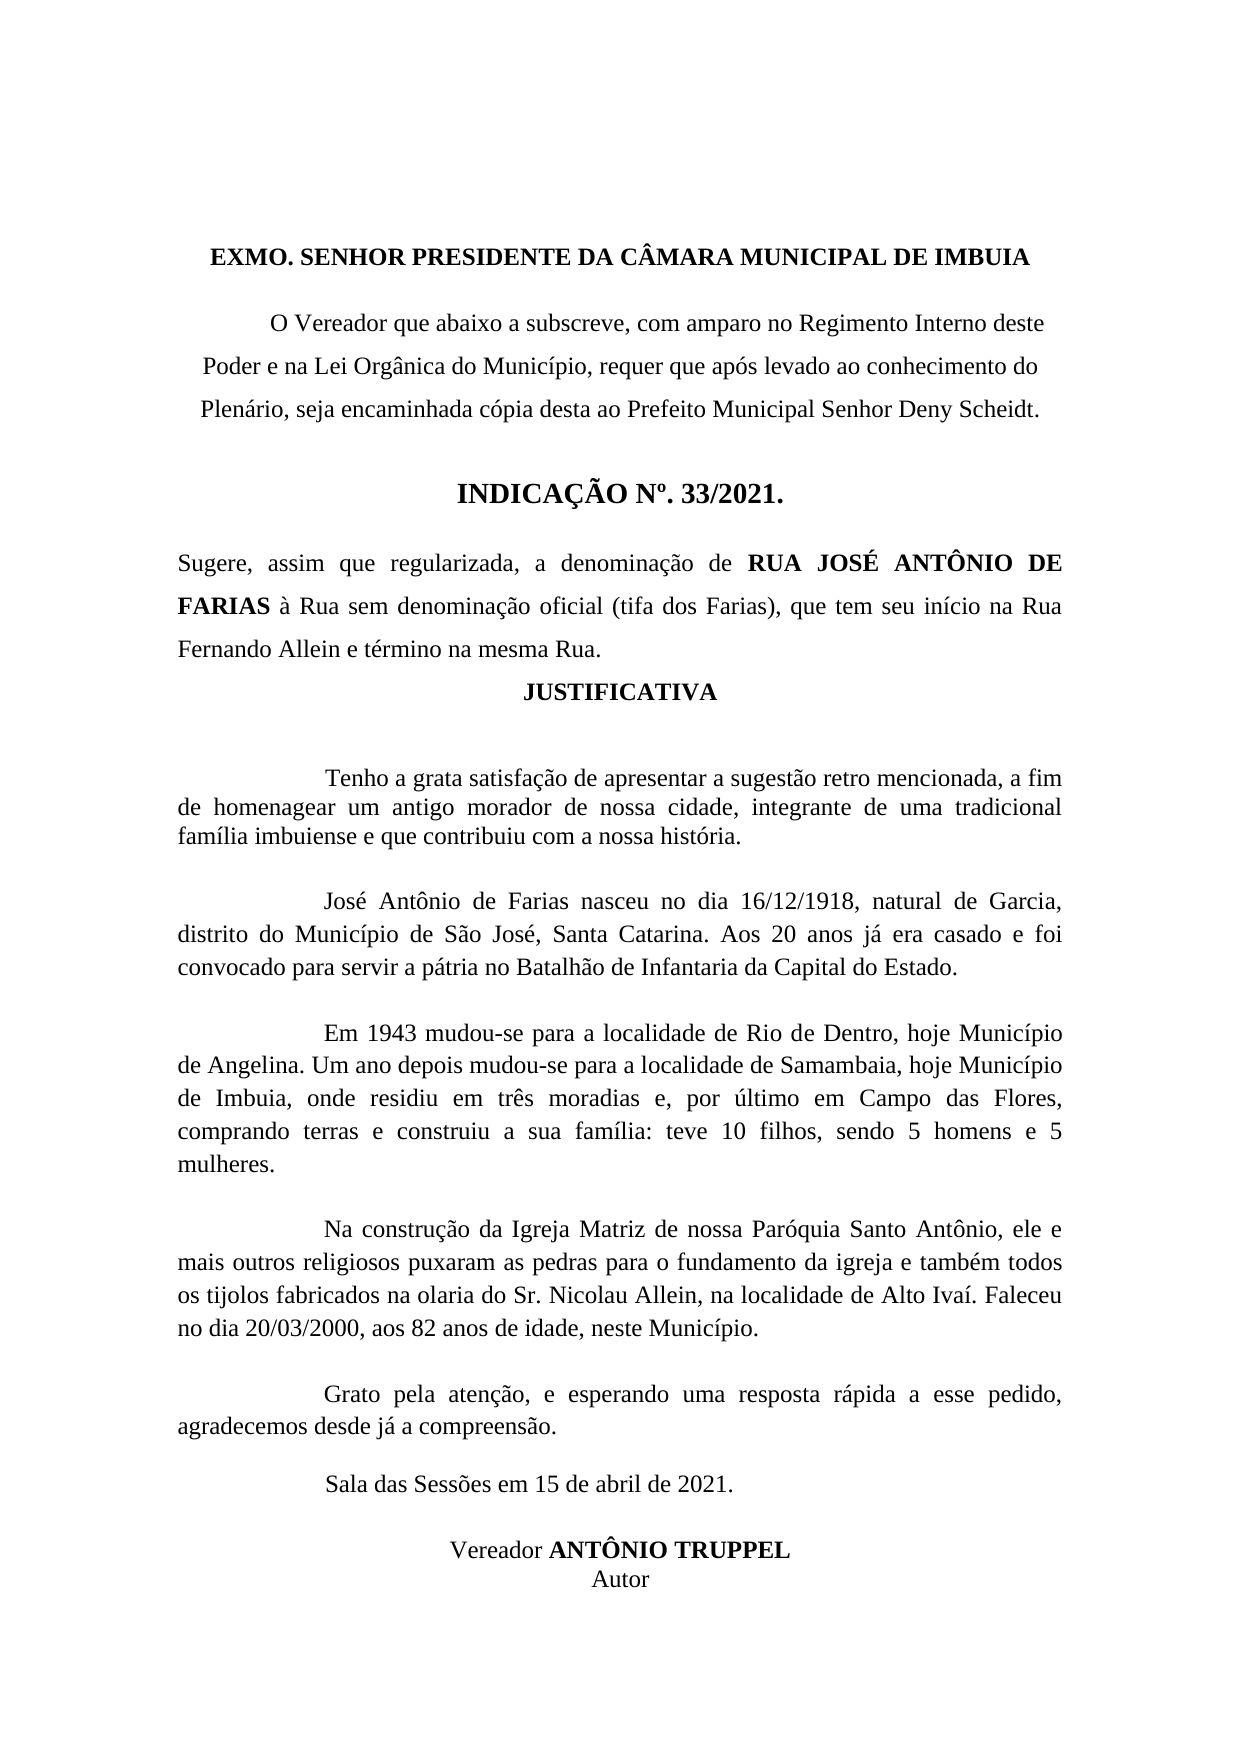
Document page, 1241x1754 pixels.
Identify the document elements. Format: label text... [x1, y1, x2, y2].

text Autor [177, 1564, 1063, 1592]
text Em 1943 mudou-se para a localidade de Rio de Dentro, hoje Município de Angelina. Um ano depois mudou-se para a localidade de Samambaia, hoje Município de Imbuia, onde residiu em três moradias e, por último em Campo das Flores, comprando terras e construiu a sua família: teve 10 filhos, sendo 5 homens e 5 mulheres. [177, 1014, 1063, 1178]
text Na construção da Igreja Matriz de nossa Paróquia Santo Antônio, ele e mais outros religiosos puxaram as pedras para o fundamento da igreja e também todos os tijolos fabricados na olaria do Sr. Nicolau Allein, na localidade de Alto Ivaí. Faleceu no dia 20/03/2000, aos 82 anos de idade, neste Município. [177, 1211, 1063, 1342]
text José Antônio de Farias nasceu no dia 16/12/1918, natural de Garcia, distrito do Município de São José, Santa Catarina. Aos 20 anos já era casado e foi convocado para servir a pátria no Batalhão de Infantaria da Capital do Estado. [177, 882, 1063, 981]
text Tenho a grata satisfação de apresentar a sugestão retro mencionada, a fim de homenagear um antigo morador de nossa cidade, integrante de uma tradicional família imbuiense e que contribuiu com a nossa história. [177, 763, 1063, 849]
text Sala das Sessões em 15 de abril de 2021. [250, 1469, 1063, 1498]
text EXMO. SENHOR PRESIDENTE DA CÂMARA MUNICIPAL DE IMBUIA [177, 242, 1063, 271]
text Grato pela atenção, e esperando uma resposta rápida a esse pedido, agradecemos desde já a compreensão. [177, 1374, 1063, 1440]
text INDICAÇÃO Nº. 33/2021. [177, 476, 1063, 510]
text O Vereador que abaixo a subscreve, com amparo no Regimento Interno deste Poder e na Lei Orgânica do Município, requer que após levado ao conhecimento do Plenário, seja encaminhada cópia desta ao Prefeito Municipal Senhor Deny Scheidt. [177, 308, 1063, 423]
text Sugere, assim que regularizada, a denominação de RUA JOSÉ ANTÔNIO DE FARIAS à Rua sem denominação oficial (tifa dos Farias), que tem seu início na Rua Fernando Allein e término na mesma Rua. [177, 548, 1063, 663]
text JUSTIFICATIVA [177, 677, 1063, 706]
text Vereador ANTÔNIO TRUPPEL [177, 1535, 1063, 1564]
